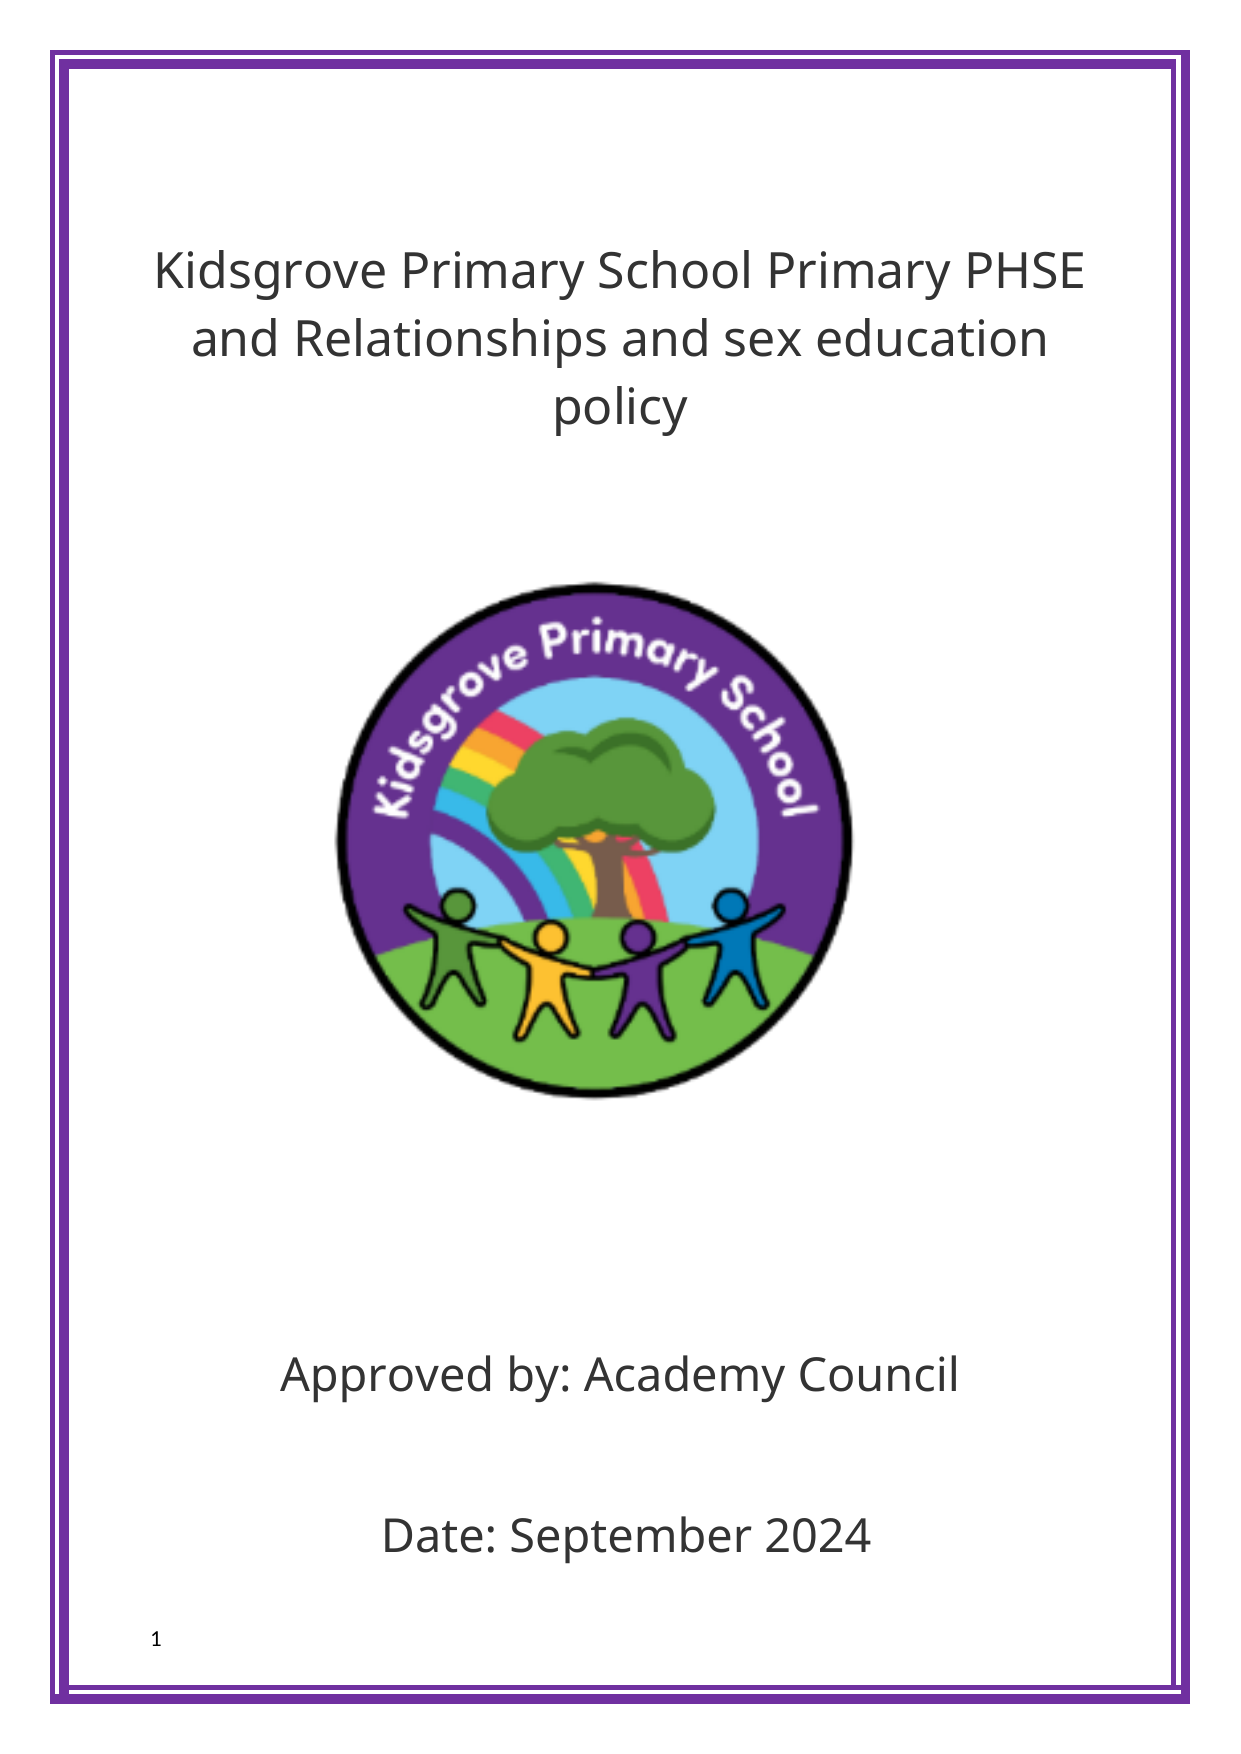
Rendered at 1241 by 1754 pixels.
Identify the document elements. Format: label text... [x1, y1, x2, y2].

picture [303, 571, 882, 1125]
text Kidsgrove Primary School Primary PHSE and Relationships and sex education policy [150, 235, 1090, 439]
text Approved by: Academy Council [150, 1342, 1090, 1405]
text Date: September 2024 [150, 1503, 1090, 1566]
